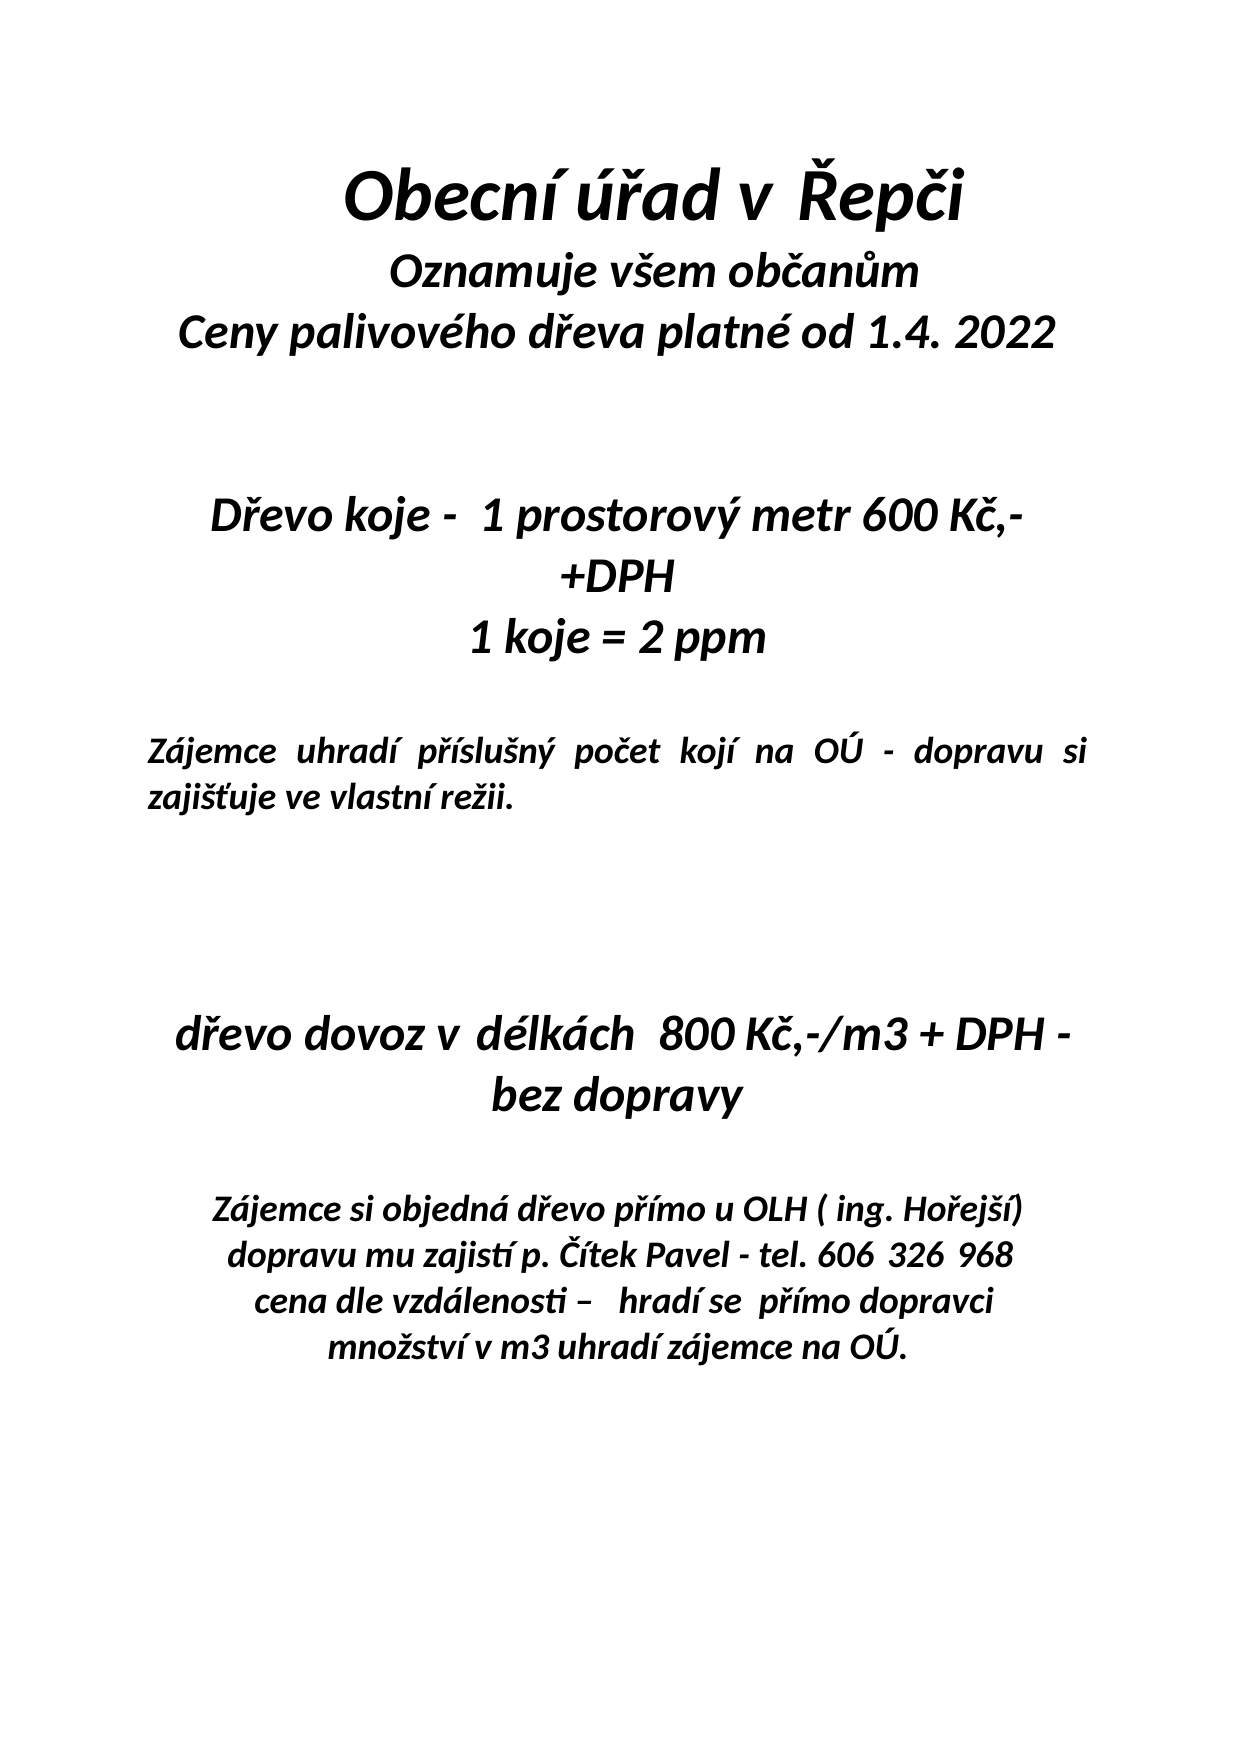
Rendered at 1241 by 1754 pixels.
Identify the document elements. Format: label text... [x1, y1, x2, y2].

text 1 koje = 2 ppm [148, 605, 1093, 666]
text Zájemce uhradí příslušný počet kojí na OÚ - dopravu si zajišťuje ve vlastní režii. [148, 727, 1093, 819]
text cena dle vzdálenosti – hradí se přímo dopravci [148, 1277, 1093, 1323]
text Oznamuje všem občanům [223, 239, 1093, 300]
text Obecní úřad v Řepči [223, 148, 1093, 239]
text množství v m3 uhradí zájemce na OÚ. [148, 1323, 1093, 1369]
text Zájemce si objedná dřevo přímo u OLH ( ing. Hořejší) dopravu mu zajistí p. Čítek Pavel - tel. 606 326 968 [148, 1185, 1093, 1277]
text dřevo dovoz v délkách 800 Kč,-/m3 + DPH - bez dopravy [148, 1002, 1093, 1124]
text Dřevo koje - 1 prostorový metr 600 Kč,- +DPH [148, 483, 1093, 605]
text Ceny palivového dřeva platné od 1.4. 2022 [148, 300, 1093, 361]
